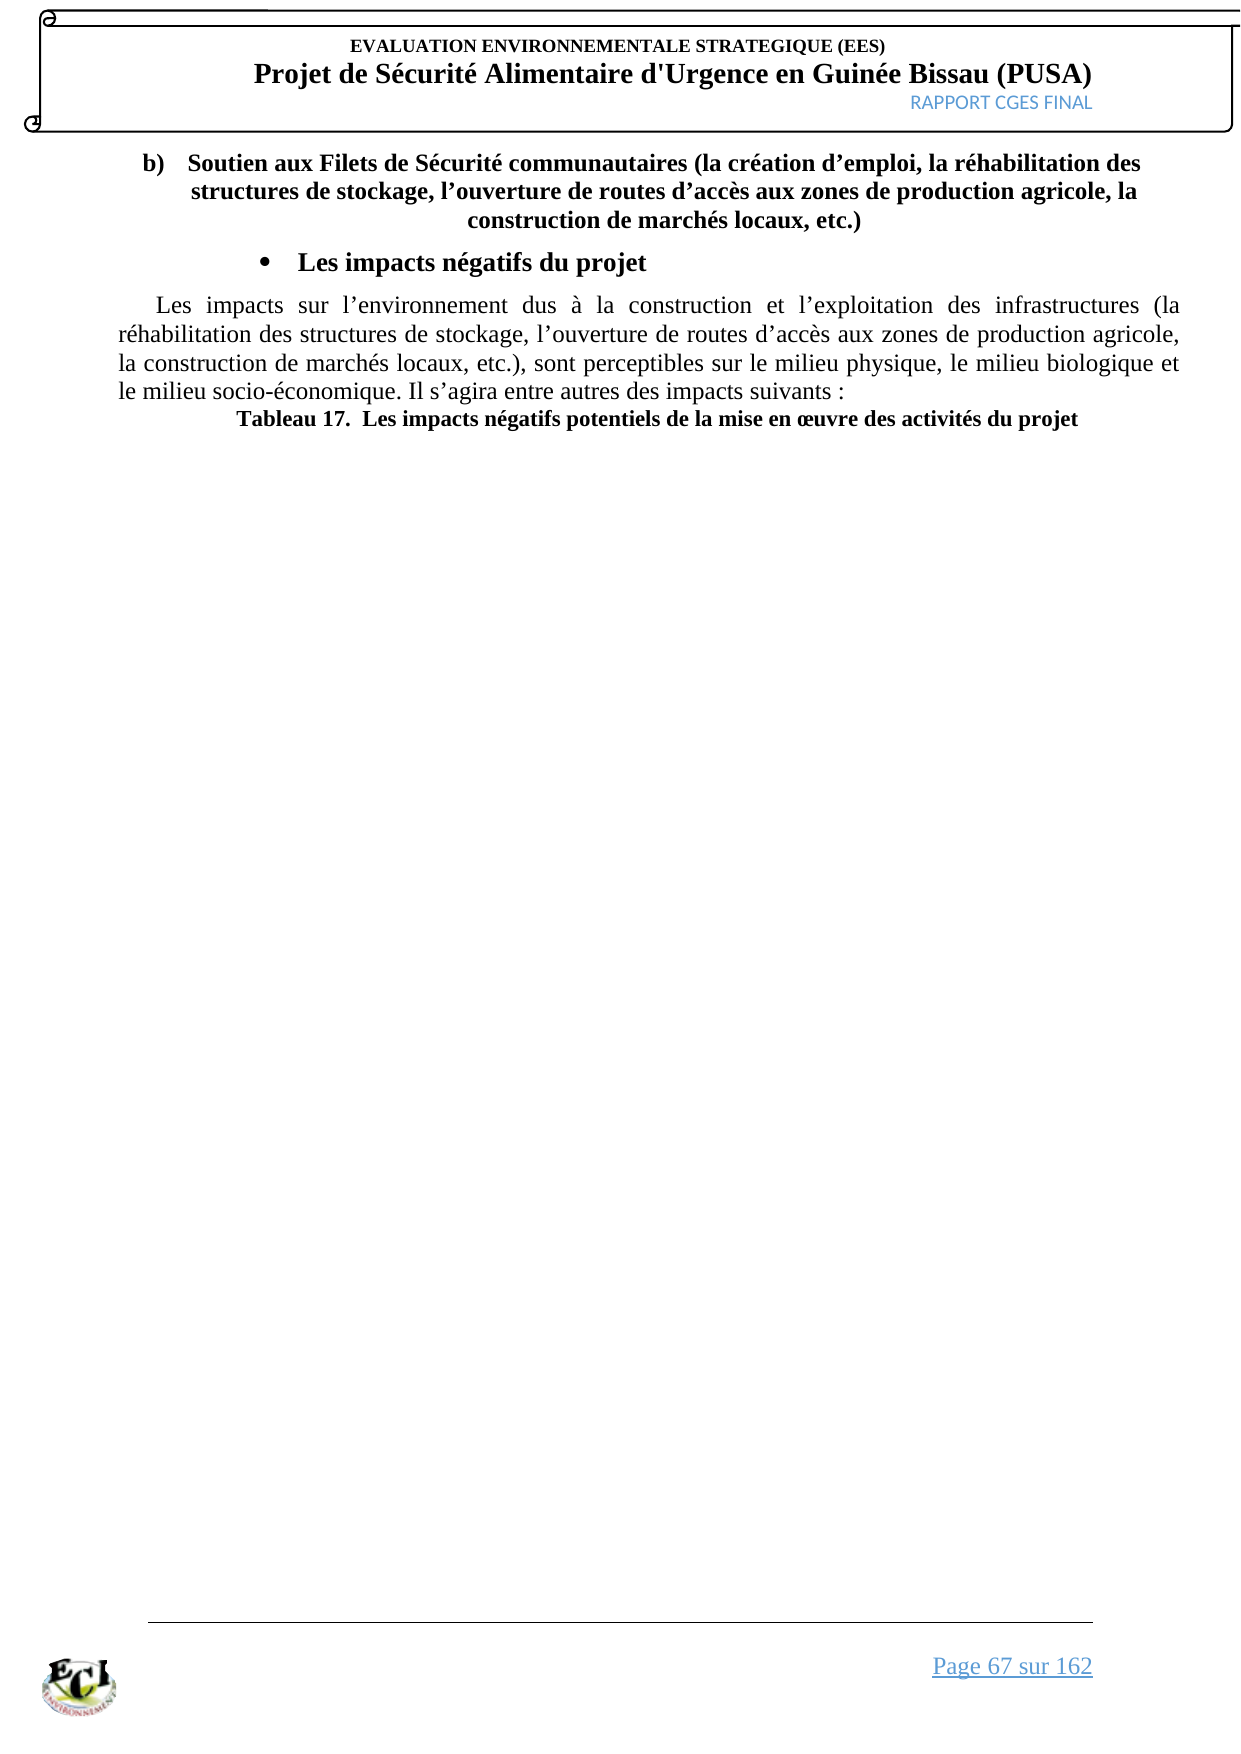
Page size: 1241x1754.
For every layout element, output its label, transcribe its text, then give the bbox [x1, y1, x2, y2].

text Les impacts sur l’environnement dus à la construction et l’exploitation des infrastructures (la réhabilitation des structures de stockage, l’ouverture de routes d’accès aux zones de production agricole, la construction de marchés locaux, etc.), sont perceptibles sur le milieu physique, le milieu biologique et le milieu socio-économique. Il s’agira entre autres des impacts suivants : [118, 290, 1181, 405]
picture [37, 1653, 122, 1723]
subtitle Les impacts négatifs du projet [260, 246, 1093, 278]
subtitle Soutien aux Filets de Sécurité communautaires (la création d’emploi, la réhabilitation des structures de stockage, l’ouverture de routes d’accès aux zones de production agricole, la construction de marchés locaux, etc.) [103, 148, 1181, 234]
text Tableau 17. Les impacts négatifs potentiels de la mise en œuvre des activités du projet [185, 405, 1093, 431]
